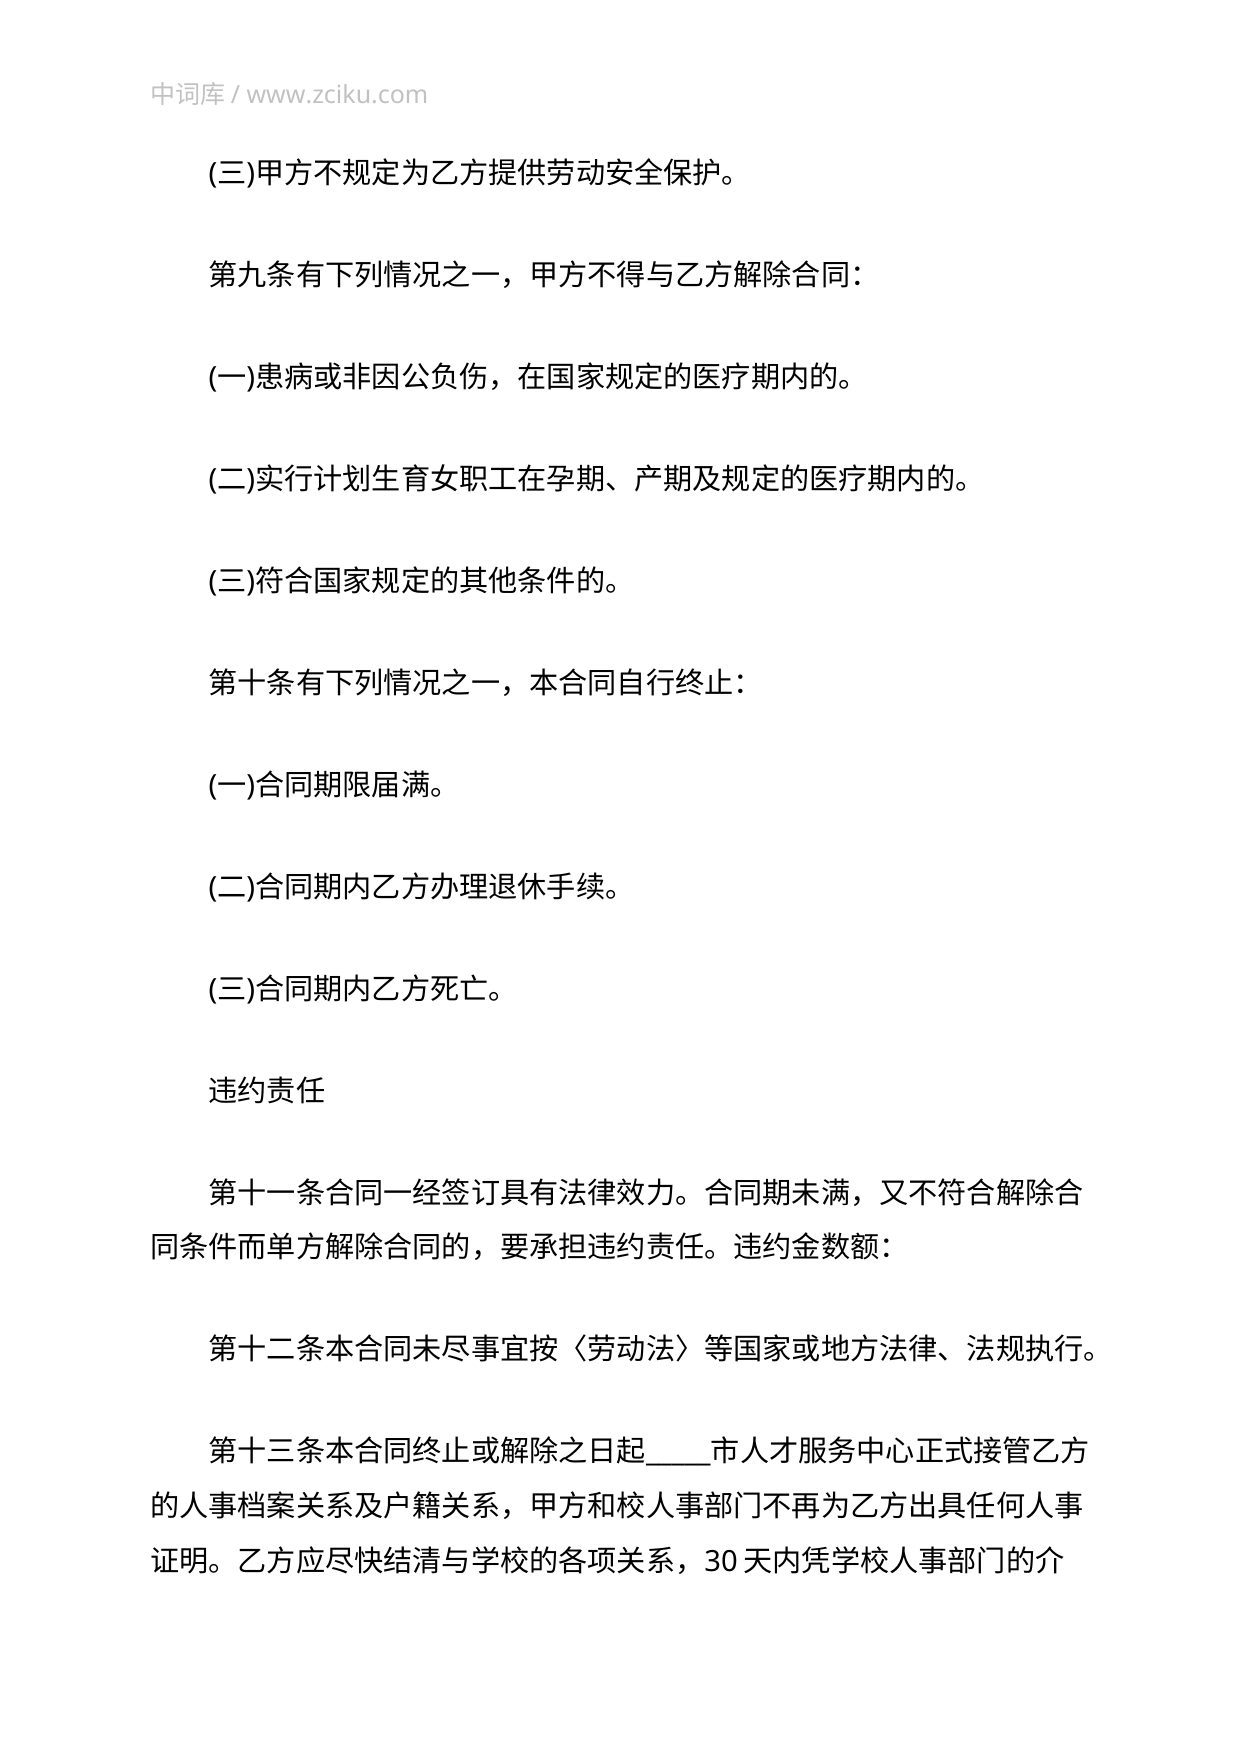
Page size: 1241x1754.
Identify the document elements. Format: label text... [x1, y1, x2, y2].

text (一)合同期限届满。 [150, 761, 1090, 804]
text (三)合同期内乙方死亡。 [150, 965, 1090, 1008]
text (三)甲方不规定为乙方提供劳动安全保护。 [150, 150, 1090, 192]
text 第十二条本合同未尽事宜按〈劳动法〉等国家或地方法律、法规执行。 [150, 1326, 1090, 1368]
text (三)符合国家规定的其他条件的。 [150, 558, 1090, 600]
text (二)合同期内乙方办理退休手续。 [150, 863, 1090, 906]
text (二)实行计划生育女职工在孕期、产期及规定的医疗期内的。 [150, 456, 1090, 498]
text (一)患病或非因公负伤，在国家规定的医疗期内的。 [150, 354, 1090, 396]
text 第十一条合同一经签订具有法律效力。合同期未满，又不符合解除合同条件而单方解除合同的，要承担违约责任。违约金数额： [150, 1169, 1090, 1266]
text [150, 1428, 1090, 1580]
text 第十条有下列情况之一，本合同自行终止： [150, 660, 1090, 702]
text 第九条有下列情况之一，甲方不得与乙方解除合同： [150, 252, 1090, 294]
text 违约责任 [150, 1067, 1090, 1110]
